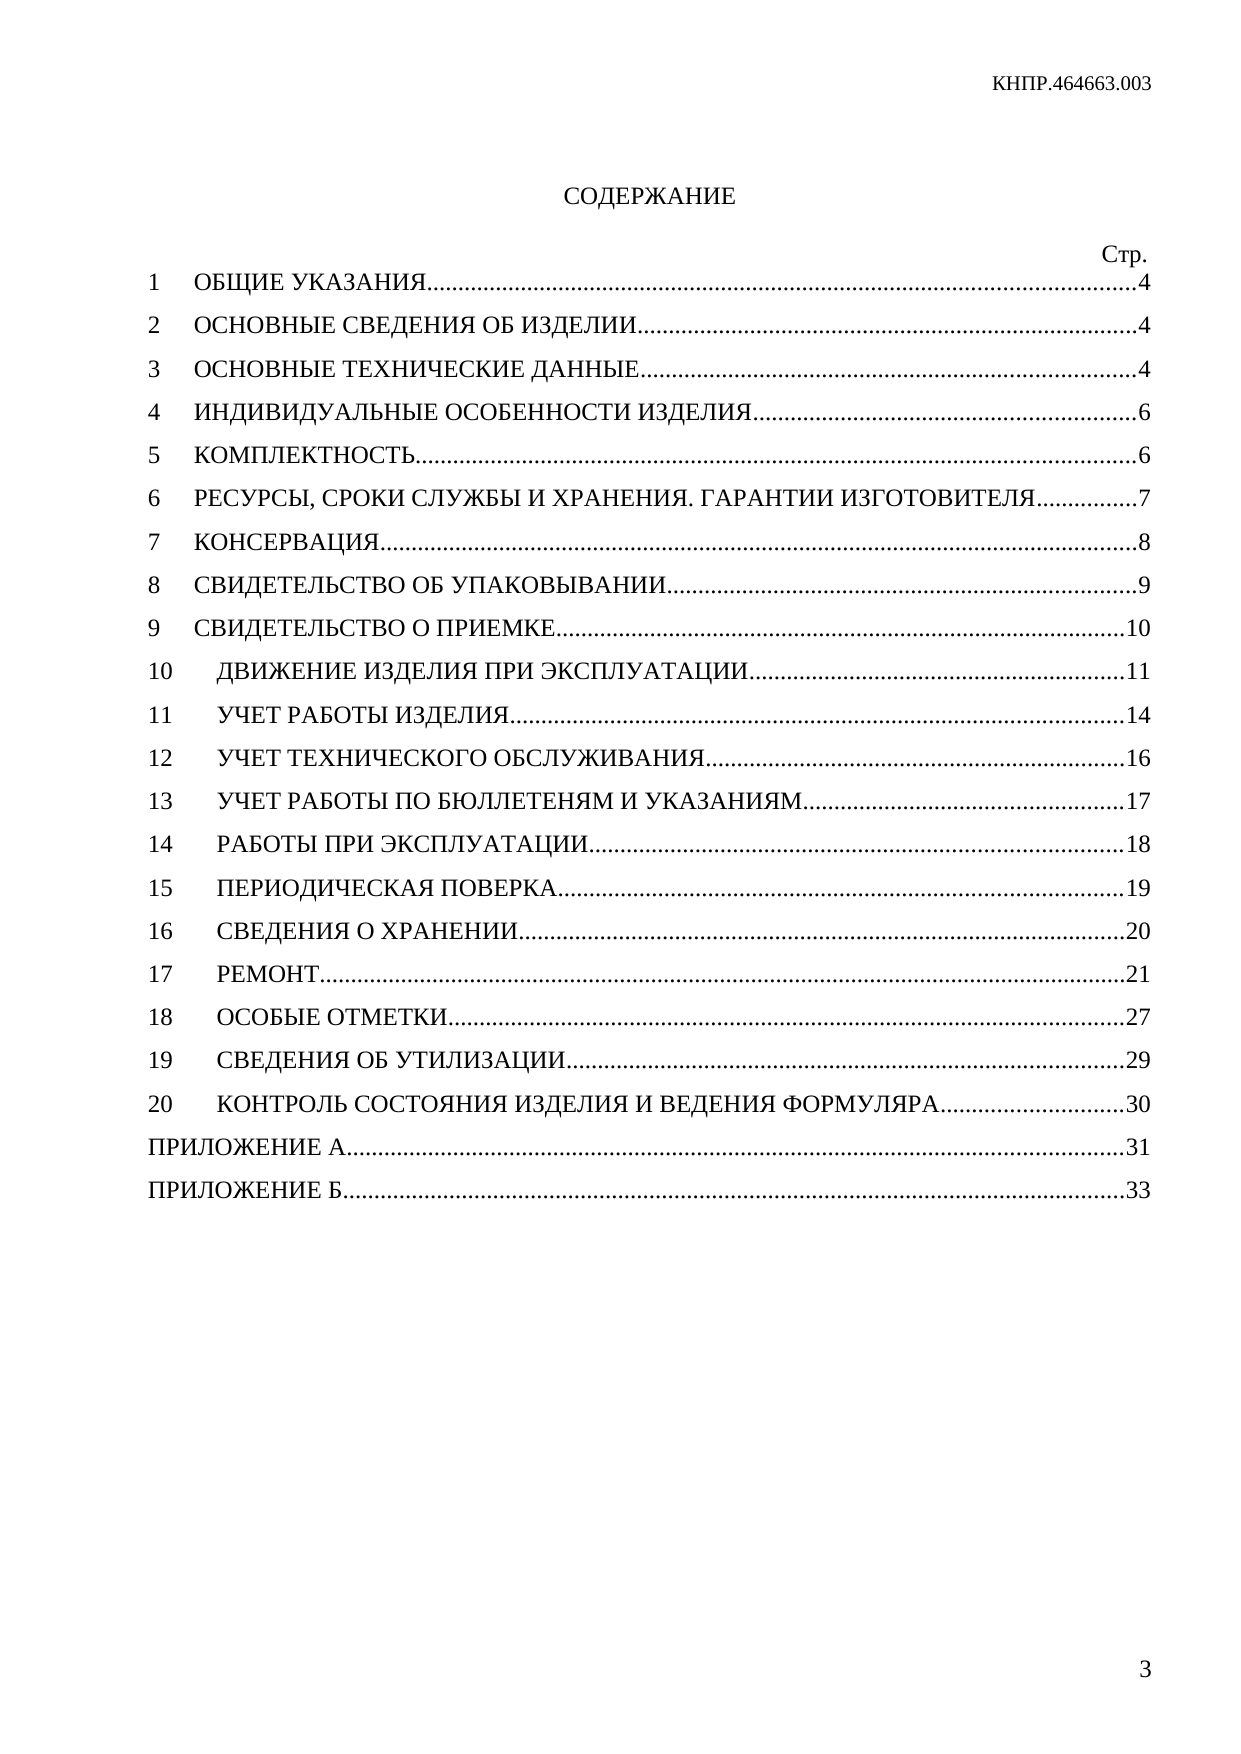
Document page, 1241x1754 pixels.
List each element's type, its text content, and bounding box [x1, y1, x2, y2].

text 11 УЧЕТ РАБОТЫ ИЗДЕЛИЯ 14 [148, 700, 1152, 728]
text 3 ОСНОВНЫЕ ТЕХНИЧЕСКИЕ ДАННЫЕ 4 [148, 354, 1152, 383]
text 5 КОМПЛЕКТНОСТЬ 6 [148, 440, 1152, 469]
text 19 СВЕДЕНИЯ ОБ УТИЛИЗАЦИИ 29 [148, 1046, 1152, 1074]
text 4 ИНДИВИДУАЛЬНЫЕ ОСОБЕННОСТИ ИЗДЕЛИЯ 6 [148, 397, 1152, 426]
table_header Стр. [148, 210, 1159, 267]
text 13 УЧЕТ РАБОТЫ ПО БЮЛЛЕТЕНЯМ И УКАЗАНИЯМ 17 [148, 786, 1152, 815]
text 6 РЕСУРСЫ, СРОКИ СЛУЖБЫ И ХРАНЕНИЯ. ГАРАНТИИ ИЗГОТОВИТЕЛЯ 7 [148, 483, 1152, 512]
text 1 ОБЩИЕ УКАЗАНИЯ 4 [148, 267, 1152, 296]
text 18 ОСОБЫЕ ОТМЕТКИ 27 [148, 1002, 1152, 1031]
text 9 СВИДЕТЕЛЬСТВО О ПРИЕМКЕ 10 [148, 613, 1152, 642]
text 7 КОНСЕРВАЦИЯ 8 [148, 527, 1152, 556]
text 20 КОНТРОЛЬ СОСТОЯНИЯ ИЗДЕЛИЯ И ВЕДЕНИЯ ФОРМУЛЯРА 30 [148, 1089, 1152, 1117]
text 14 РАБОТЫ ПРИ ЭКСПЛУАТАЦИИ 18 [148, 829, 1152, 858]
text ПРИЛОЖЕНИЕ Б 33 [148, 1175, 1152, 1204]
text 17 РЕМОНТ 21 [148, 959, 1152, 988]
text 10 ДВИЖЕНИЕ ИЗДЕЛИЯ ПРИ ЭКСПЛУАТАЦИИ 11 [148, 656, 1152, 685]
text СОДЕРЖАНИЕ [148, 181, 1152, 210]
text 15 ПЕРИОДИЧЕСКАЯ ПОВЕРКА 19 [148, 873, 1152, 901]
text 16 СВЕДЕНИЯ О ХРАНЕНИИ 20 [148, 916, 1152, 944]
text 8 СВИДЕТЕЛЬСТВО ОБ УПАКОВЫВАНИИ 9 [148, 570, 1152, 599]
text ПРИЛОЖЕНИЕ А 31 [148, 1132, 1152, 1161]
text 2 ОСНОВНЫЕ СВЕДЕНИЯ ОБ ИЗДЕЛИИ 4 [148, 311, 1152, 339]
text 12 УЧЕТ ТЕХНИЧЕСКОГО ОБСЛУЖИВАНИЯ 16 [148, 743, 1152, 772]
